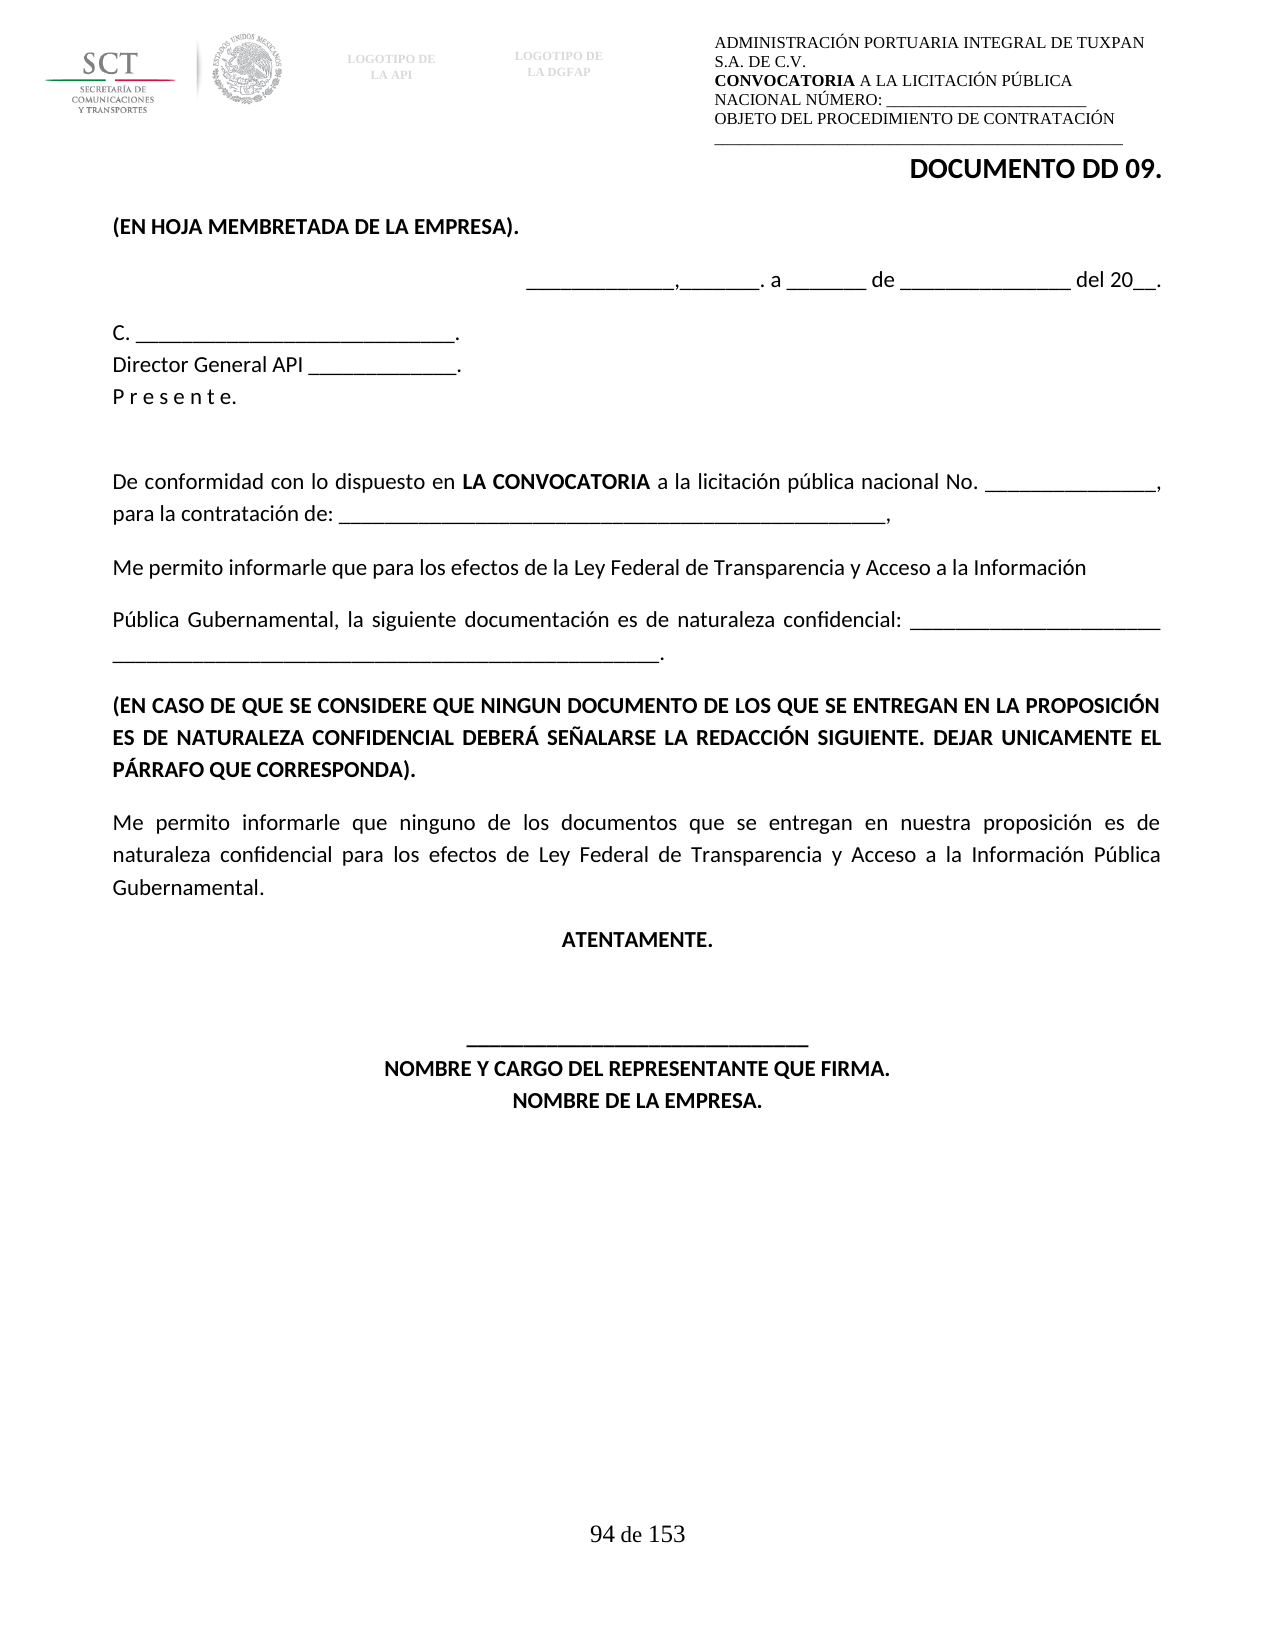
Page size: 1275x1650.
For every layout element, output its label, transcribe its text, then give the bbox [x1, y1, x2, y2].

text Me permito informarle que para los efectos de la Ley Federal de Transparencia y Acceso a la Información [112, 553, 1162, 581]
text (EN HOJA MEMBRETADA DE LA EMPRESA). [112, 212, 1162, 240]
text P r e s e n t e. [112, 382, 1162, 410]
text NOMBRE Y CARGO DEL REPRESENTANTE QUE FIRMA. [112, 1054, 1162, 1082]
text Director General API _____________. [112, 350, 1162, 378]
text C. ____________________________. [112, 318, 1162, 346]
text Me permito informarle que ninguno de los documentos que se entregan en nuestra proposición es de naturaleza confidencial para los efectos de Ley Federal de Transparencia y Acceso a la Información Pública Gubernamental. [112, 808, 1162, 901]
text NOMBRE DE LA EMPRESA. [112, 1087, 1162, 1114]
text ______________________________ [112, 1022, 1162, 1050]
text (EN CASO DE QUE SE CONSIDERE QUE NINGUN DOCUMENTO DE LOS QUE SE ENTREGAN EN LA PROPOSICIÓN ES DE NATURALEZA CONFIDENCIAL DEBERÁ SEÑALARSE LA REDACCIÓN SIGUIENTE. DEJAR UNICAMENTE EL PÁRRAFO QUE CORRESPONDA). [112, 691, 1162, 783]
text ATENTAMENTE. [112, 926, 1162, 954]
text De conformidad con lo dispuesto en LA CONVOCATORIA a la licitación pública nacional No. _______________, para la contratación de: ________________________________________________, [112, 467, 1162, 528]
text _____________,_______. a _______ de _______________ del 20__. [112, 265, 1162, 293]
text DOCUMENTO DD 09. [112, 150, 1162, 186]
text Pública Gubernamental, la siguiente documentación es de naturaleza confidencial: ______________________ ________________________________________________. [112, 606, 1162, 666]
picture [32, 21, 289, 117]
